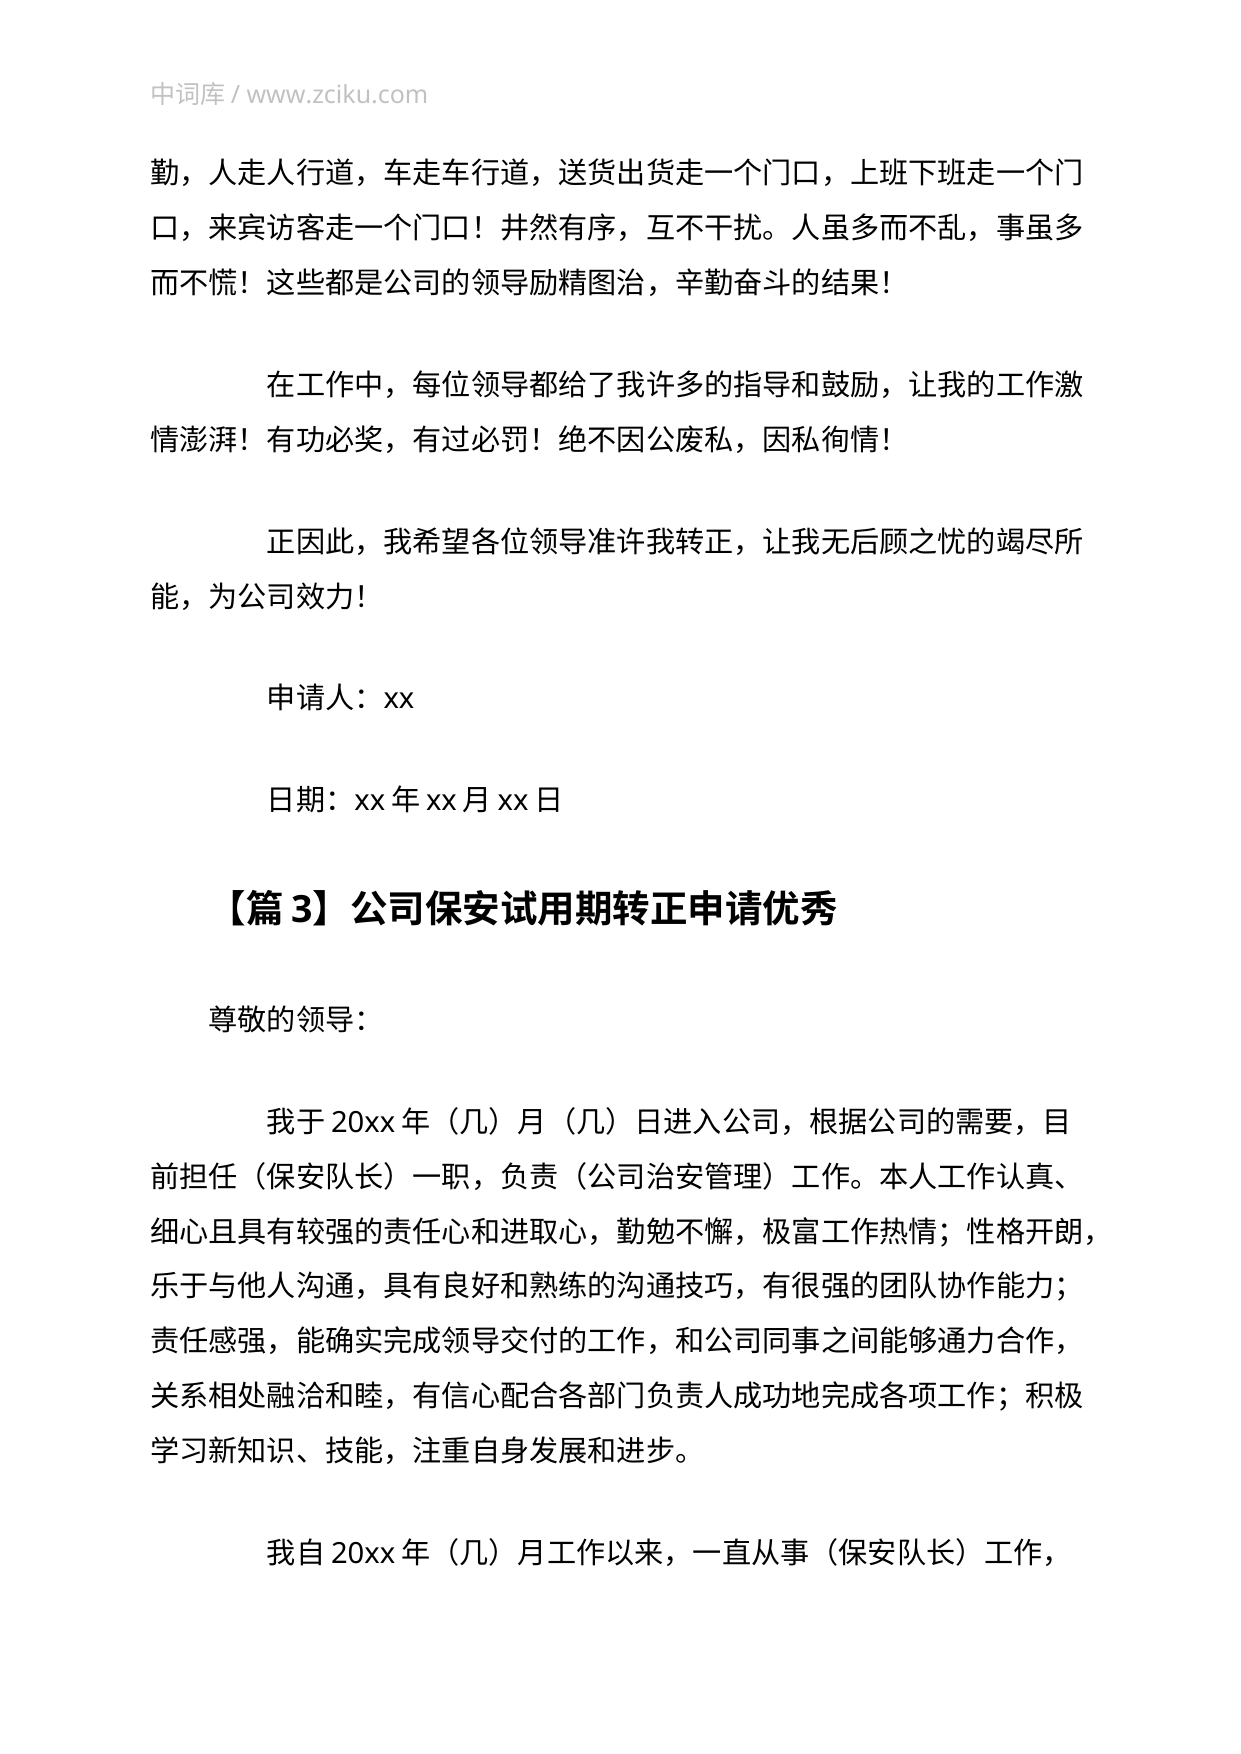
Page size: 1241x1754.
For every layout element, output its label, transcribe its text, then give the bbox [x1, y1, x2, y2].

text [150, 150, 1090, 302]
text 尊敬的领导： [150, 996, 1090, 1039]
text 我于20xx年（几）月（几）日进入公司，根据公司的需要，目前担任（保安队长）一职，负责（公司治安管理）工作。本人工作认真、细心且具有较强的责任心和进取心，勤勉不懈，极富工作热情；性格开朗，乐于与他人沟通，具有良好和熟练的沟通技巧，有很强的团队协作能力；责任感强，能确实完成领导交付的工作，和公司同事之间能够通力合作，关系相处融洽和睦，有信心配合各部门负责人成功地完成各项工作；积极学习新知识、技能，注重自身发展和进步。 [150, 1098, 1090, 1470]
text 在工作中，每位领导都给了我许多的指导和鼓励，让我的工作激情澎湃！有功必奖，有过必罚！绝不因公废私，因私徇情！ [150, 362, 1090, 459]
text 正因此，我希望各位领导准许我转正，让我无后顾之忧的竭尽所能，为公司效力！ [150, 518, 1090, 615]
text 【篇3】公司保安试用期转正申请优秀 [150, 879, 1090, 933]
text 日期：xx年xx月xx日 [150, 777, 1090, 819]
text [150, 1529, 1090, 1572]
text 申请人：xx [150, 675, 1090, 717]
